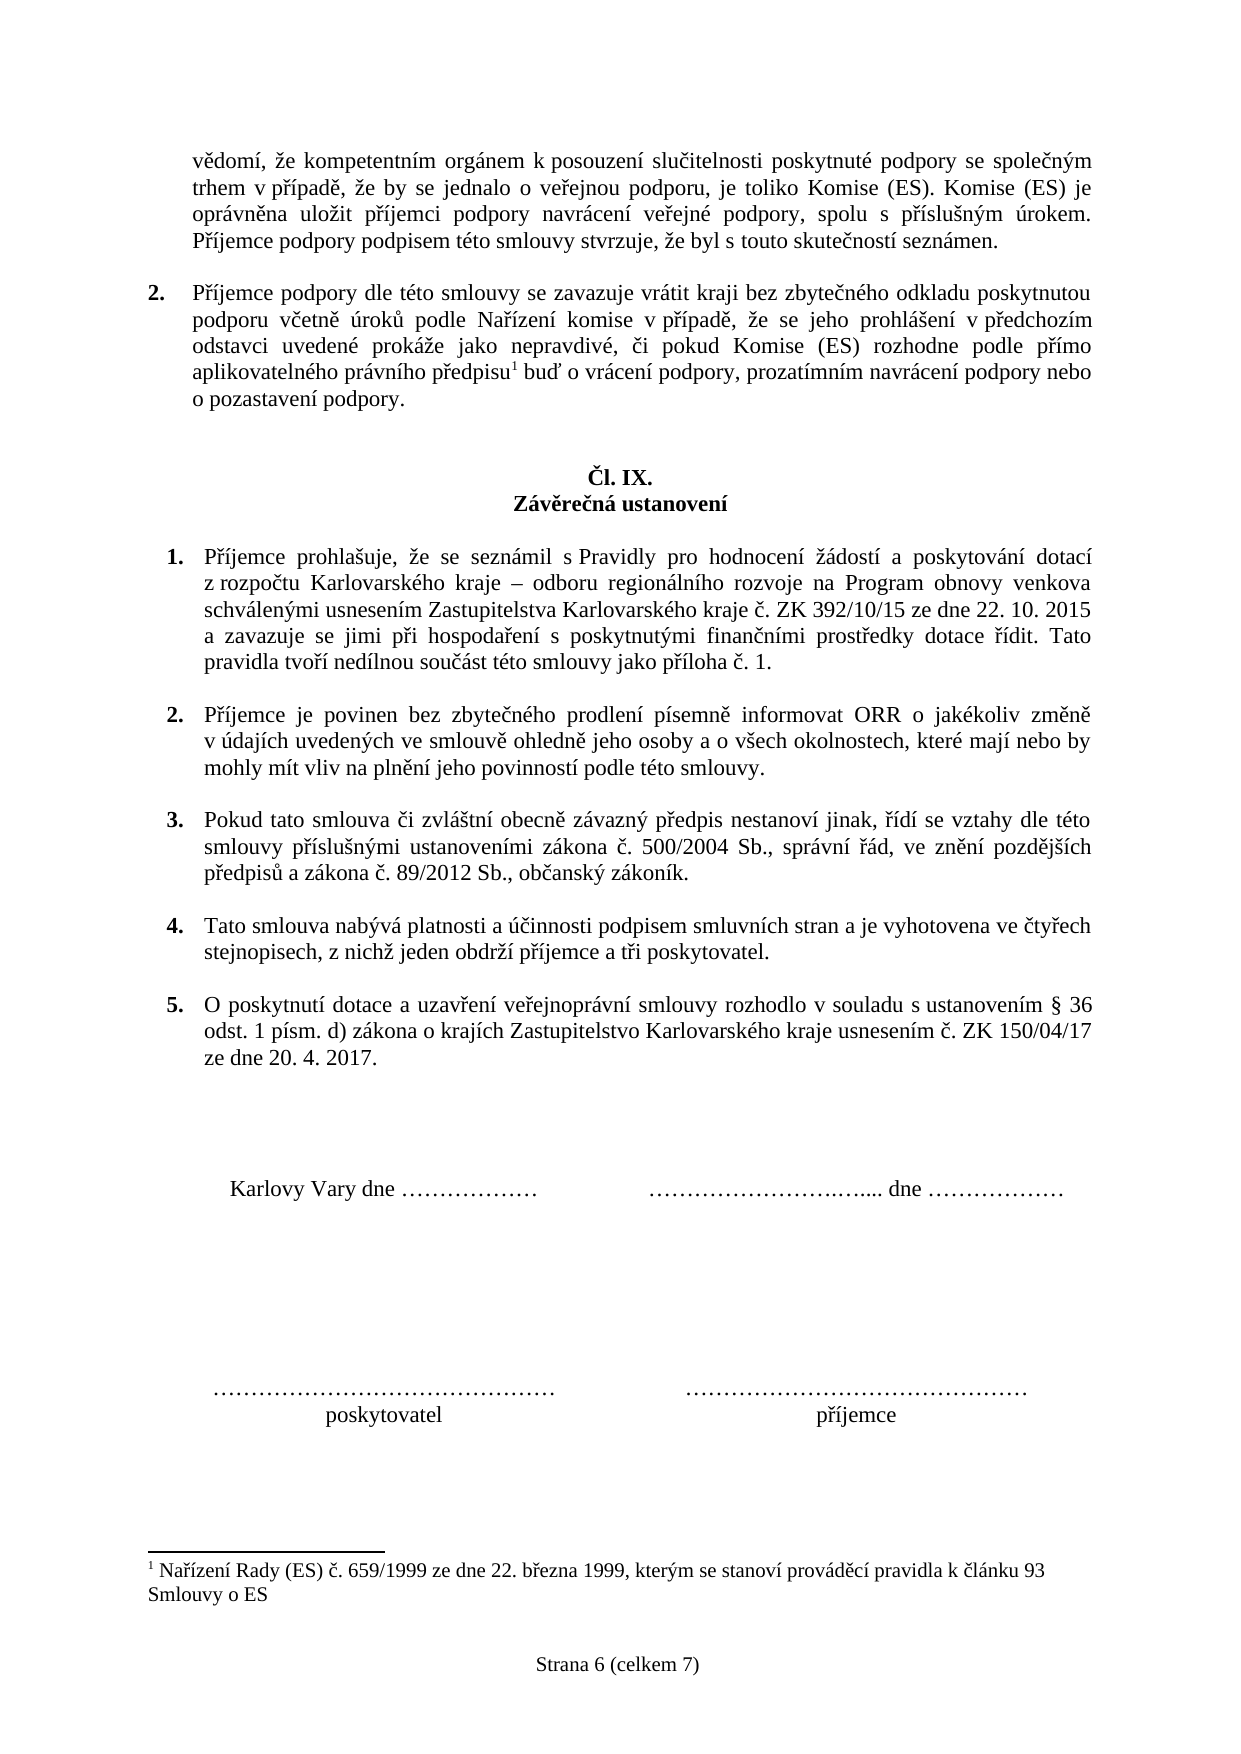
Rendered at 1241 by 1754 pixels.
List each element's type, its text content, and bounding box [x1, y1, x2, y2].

list Tato smlouva nabývá platnosti a účinnosti podpisem smluvních stran a je vyhotovena ve čtyřech stejnopisech, z nichž jeden obdrží příjemce a tři poskytovatel. [166, 912, 1093, 964]
list O poskytnutí dotace a uzavření veřejnoprávní smlouvy rozhodlo v souladu s ustanovením § 36 odst. 1 písm. d) zákona o krajích Zastupitelstvo Karlovarského kraje usnesením č. ZK 150/04/17 ze dne 20. 4. 2017. [166, 991, 1093, 1070]
table_header Karlovy Vary dne ……………… [148, 1175, 620, 1374]
list Pokud tato smlouva či zvláštní obecně závazný předpis nestanoví jinak, řídí se vztahy dle této smlouvy příslušnými ustanoveními zákona č. 500/2004 Sb., správní řád, ve znění pozdějších předpisů a zákona č. 89/2012 Sb., občanský zákoník. [166, 806, 1093, 886]
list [148, 148, 1093, 253]
table_cell ……………………………………… příjemce [620, 1374, 1093, 1542]
table_header …………………….….... dne ……………… [620, 1175, 1093, 1374]
text Čl. IX. [148, 464, 1093, 490]
list Příjemce podpory dle této smlouvy se zavazuje vrátit kraji bez zbytečného odkladu poskytnutou podporu včetně úroků podle Nařízení komise v případě, že se jeho prohlášení v předchozím odstavci uvedené prokáže jako nepravdivé, či pokud Komise (ES) rozhodne podle přímo aplikovatelného právního předpisu buď o vrácení podpory, prozatímním navrácení podpory nebo o pozastavení podpory. [148, 279, 1093, 411]
table_cell ……………………………………… poskytovatel [148, 1374, 620, 1542]
list Příjemce prohlašuje, že se seznámil s Pravidly pro hodnocení žádostí a poskytování dotací z rozpočtu Karlovarského kraje – odboru regionálního rozvoje na Program obnovy venkova schválenými usnesením Zastupitelstva Karlovarského kraje č. ZK 392/10/15 ze dne 22. 10. 2015 a zavazuje se jimi při hospodaření s poskytnutými finančními prostředky dotace řídit. Tato pravidla tvoří nedílnou součást této smlouvy jako příloha č. 1. [166, 543, 1093, 675]
text Závěrečná ustanovení [148, 490, 1093, 517]
list Příjemce je povinen bez zbytečného prodlení písemně informovat ORR o jakékoliv změně v údajích uvedených ve smlouvě ohledně jeho osoby a o všech okolnostech, které mají nebo by mohly mít vliv na plnění jeho povinností podle této smlouvy. [166, 701, 1093, 780]
